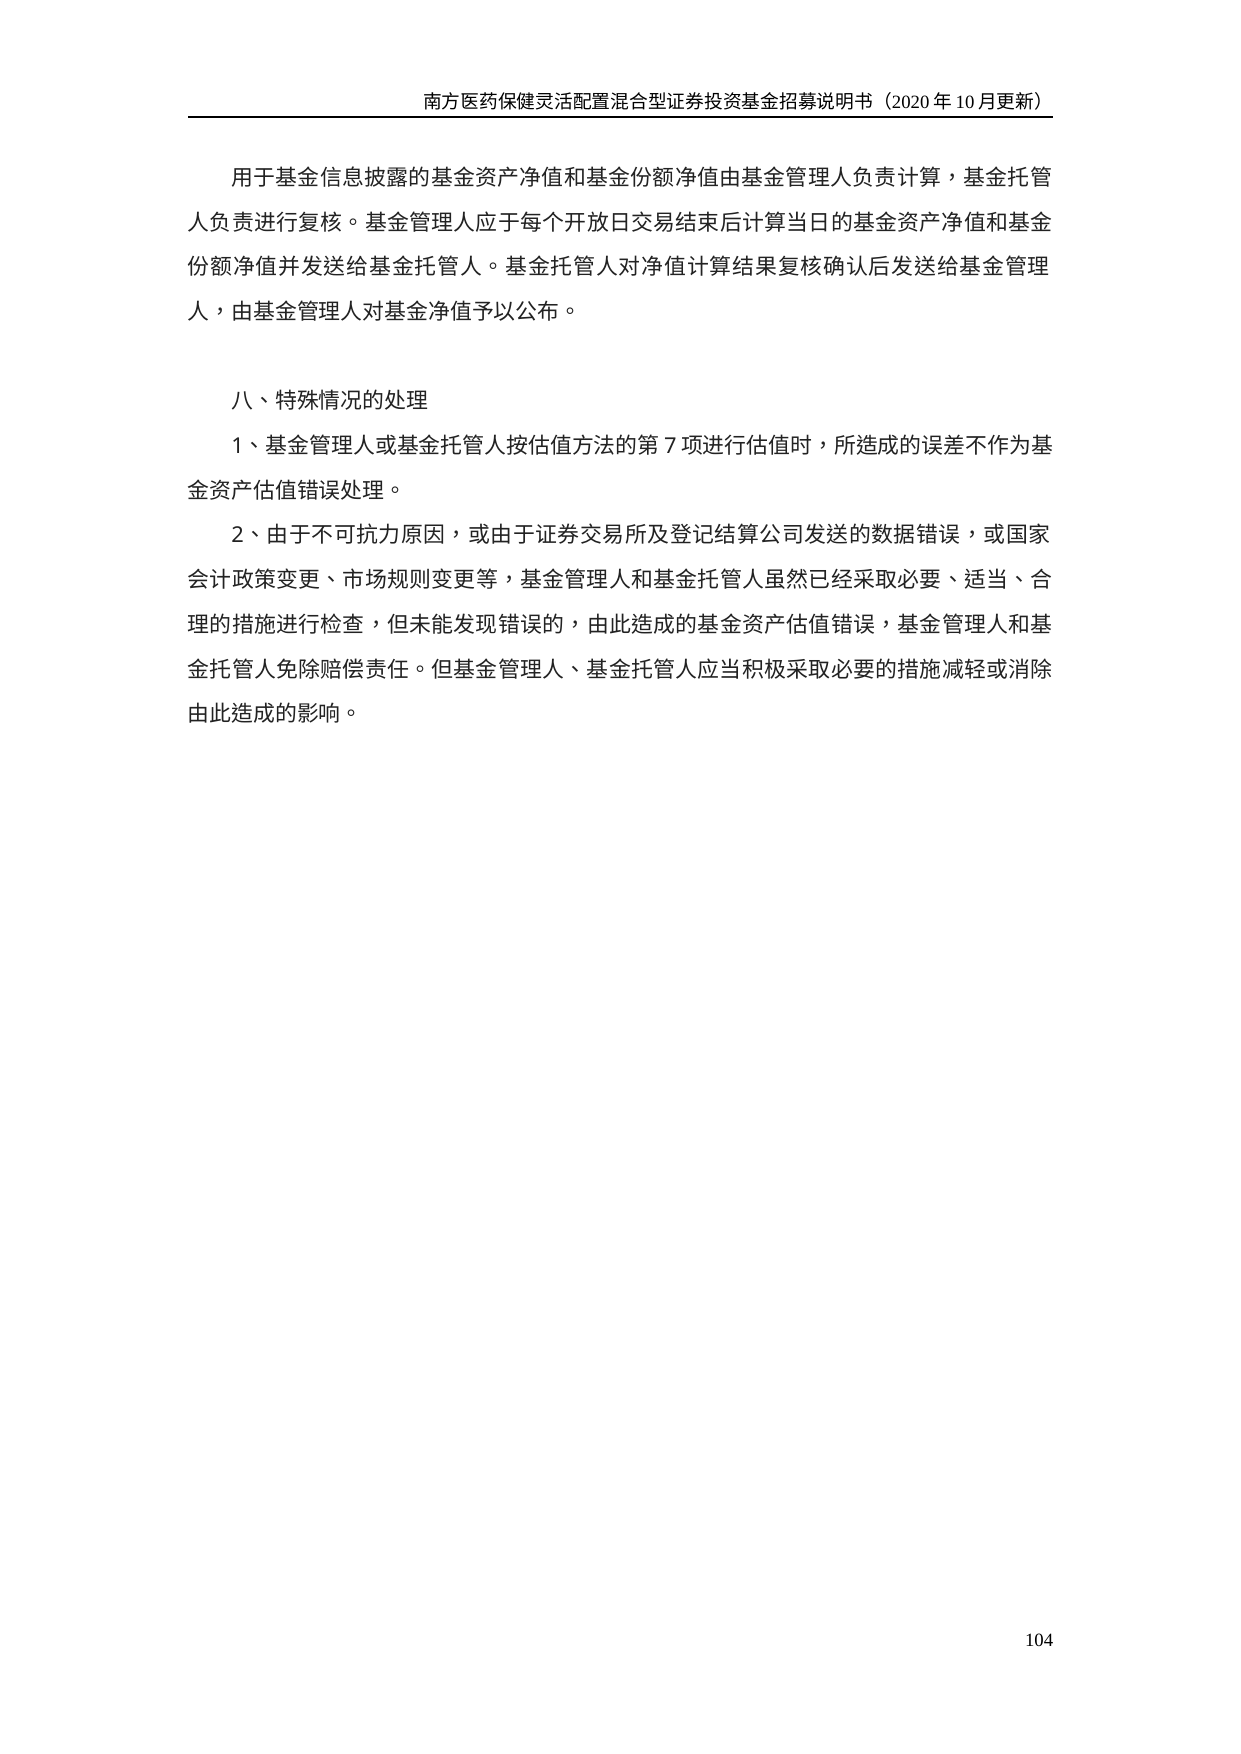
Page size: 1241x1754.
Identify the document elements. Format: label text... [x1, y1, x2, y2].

text 八、特殊情况的处理 [187, 385, 1053, 415]
text 2、由于不可抗力原因，或由于证券交易所及登记结算公司发送的数据错误，或国家会计政策变更、市场规则变更等，基金管理人和基金托管人虽然已经采取必要、适当、合理的措施进行检查，但未能发现错误的，由此造成的基金资产估值错误，基金管理人和基金托管人免除赔偿责任。但基金管理人、基金托管人应当积极采取必要的措施减轻或消除由此造成的影响。 [187, 519, 1053, 728]
text 1、基金管理人或基金托管人按估值方法的第7项进行估值时，所造成的误差不作为基金资产估值错误处理。 [187, 430, 1053, 504]
text 用于基金信息披露的基金资产净值和基金份额净值由基金管理人负责计算，基金托管人负责进行复核。基金管理人应于每个开放日交易结束后计算当日的基金资产净值和基金份额净值并发送给基金托管人。基金托管人对净值计算结果复核确认后发送给基金管理人，由基金管理人对基金净值予以公布。 [187, 162, 1053, 326]
